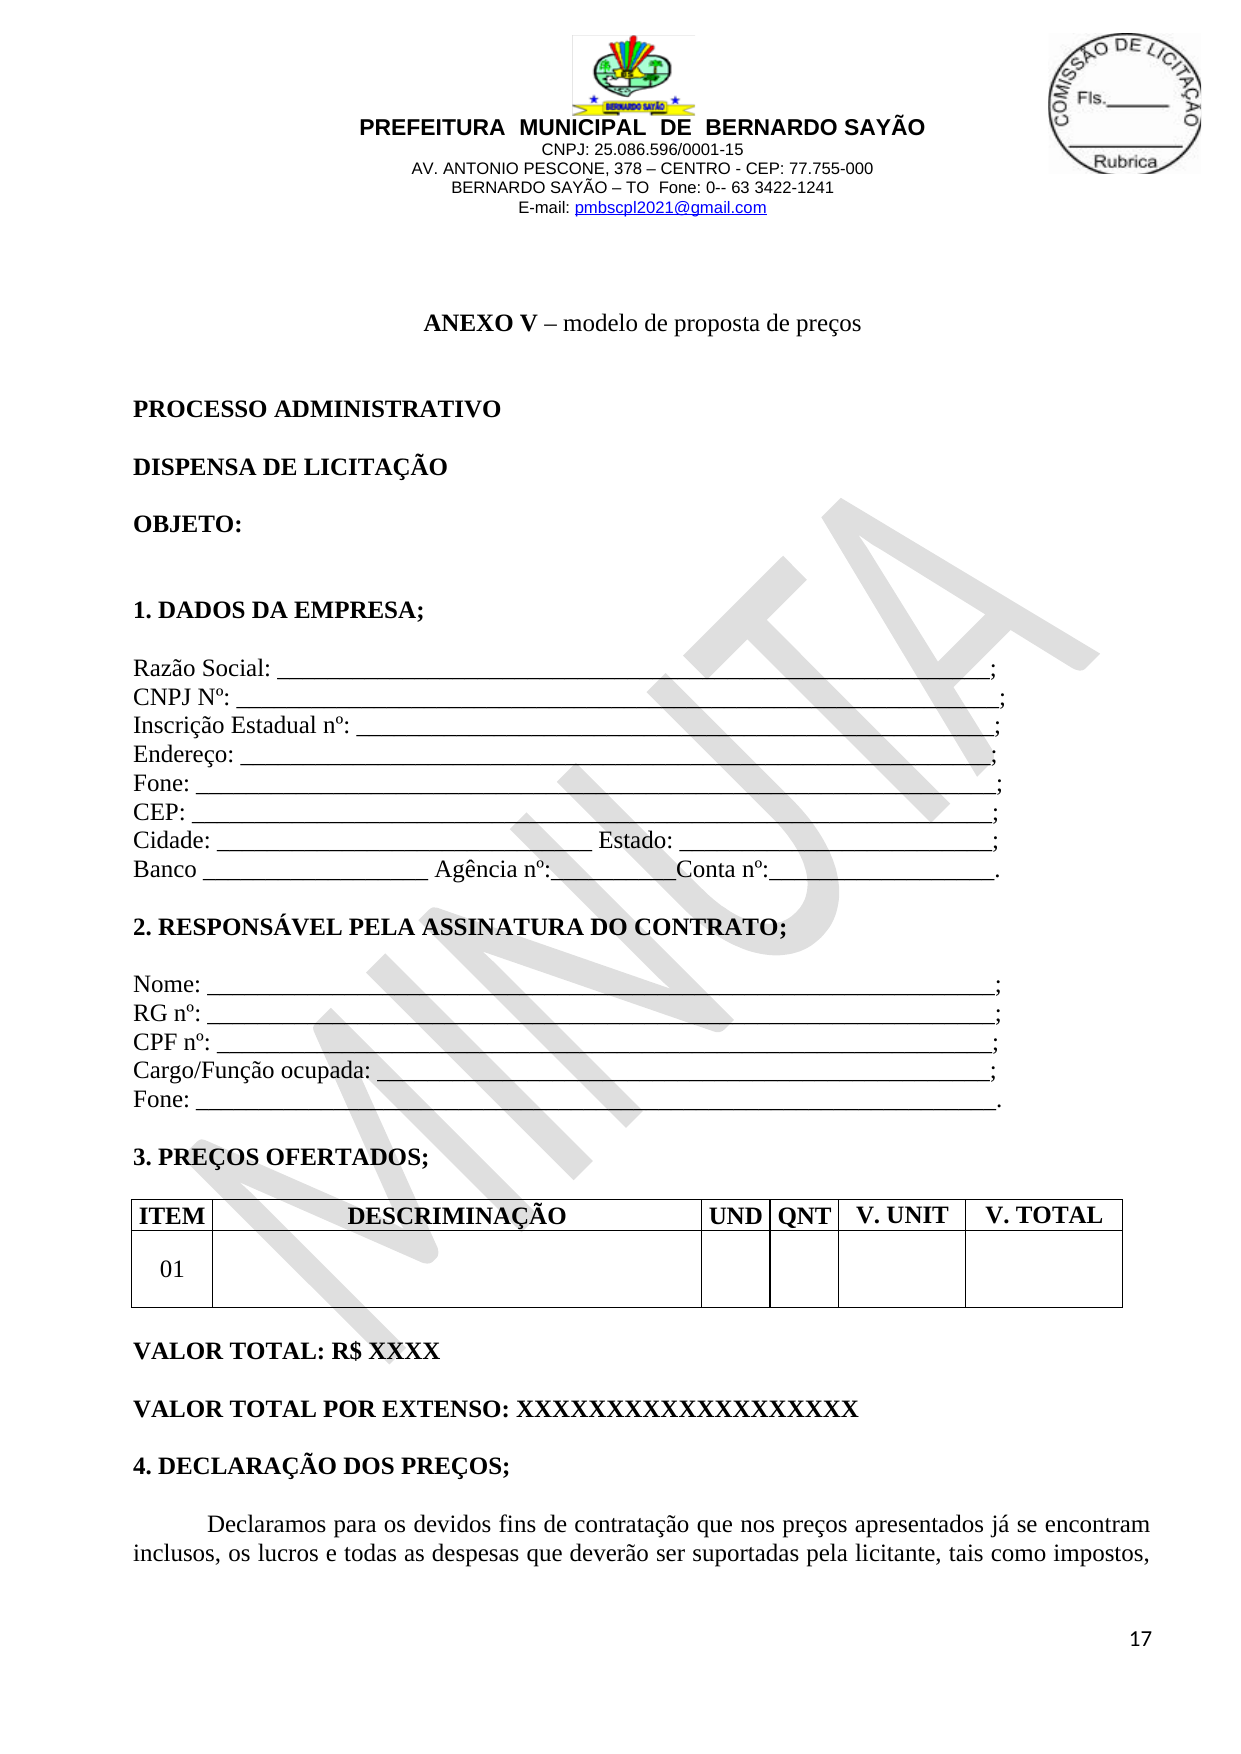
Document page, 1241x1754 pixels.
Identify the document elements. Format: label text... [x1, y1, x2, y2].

text CEP: ________________________________________________________________; [133, 797, 1152, 825]
text OBJETO: [133, 509, 1152, 538]
text DISPENSA DE LICITAÇÃO [133, 452, 1152, 480]
text PROCESSO ADMINISTRATIVO [133, 394, 1152, 423]
text VALOR TOTAL POR EXTENSO: XXXXXXXXXXXXXXXXXXX [133, 1394, 1152, 1423]
table_header QNT [771, 1200, 838, 1230]
text RG nº: _______________________________________________________________; [133, 998, 1152, 1027]
table_cell 01 [132, 1231, 212, 1307]
text Fone: ________________________________________________________________. [133, 1084, 1152, 1113]
text Banco __________________ Agência nº:__________Conta nº:__________________. [133, 854, 1152, 883]
table_header V. UNIT [839, 1200, 965, 1230]
table_header UND [702, 1200, 769, 1230]
table_cell [839, 1231, 965, 1307]
text ANEXO V – modelo de proposta de preços [133, 308, 1152, 337]
text 1. DADOS DA EMPRESA; [133, 595, 1152, 624]
table_cell [966, 1231, 1122, 1307]
text 4. DECLARAÇÃO DOS PREÇOS; [133, 1451, 1152, 1480]
text CPF nº: ______________________________________________________________; [133, 1027, 1152, 1055]
table_cell [702, 1231, 769, 1307]
table_cell [771, 1231, 838, 1307]
text Cargo/Função ocupada: _________________________________________________; [133, 1055, 1152, 1084]
table_cell [213, 1231, 701, 1307]
text 2. RESPONSÁVEL PELA ASSINATURA DO CONTRATO; [133, 912, 1152, 940]
table_header ITEM [132, 1200, 212, 1230]
text Nome: _______________________________________________________________; [133, 969, 1152, 998]
text Fone: ________________________________________________________________; [133, 768, 1152, 797]
text Inscrição Estadual nº: ___________________________________________________; [133, 710, 1152, 739]
picture [571, 34, 696, 116]
text 3. PREÇOS OFERTADOS; [133, 1142, 1152, 1170]
text Razão Social: _________________________________________________________; [133, 653, 1152, 682]
table_header V. TOTAL [966, 1200, 1122, 1230]
table_header DESCRIMINAÇÃO [213, 1200, 701, 1230]
text Cidade: ______________________________ Estado: _________________________; [133, 825, 1152, 854]
text VALOR TOTAL: R$ XXXX [133, 1336, 1152, 1365]
text CNPJ Nº: _____________________________________________________________; [133, 682, 1152, 710]
picture [1048, 33, 1202, 174]
text Endereço: ____________________________________________________________; [133, 739, 1152, 768]
